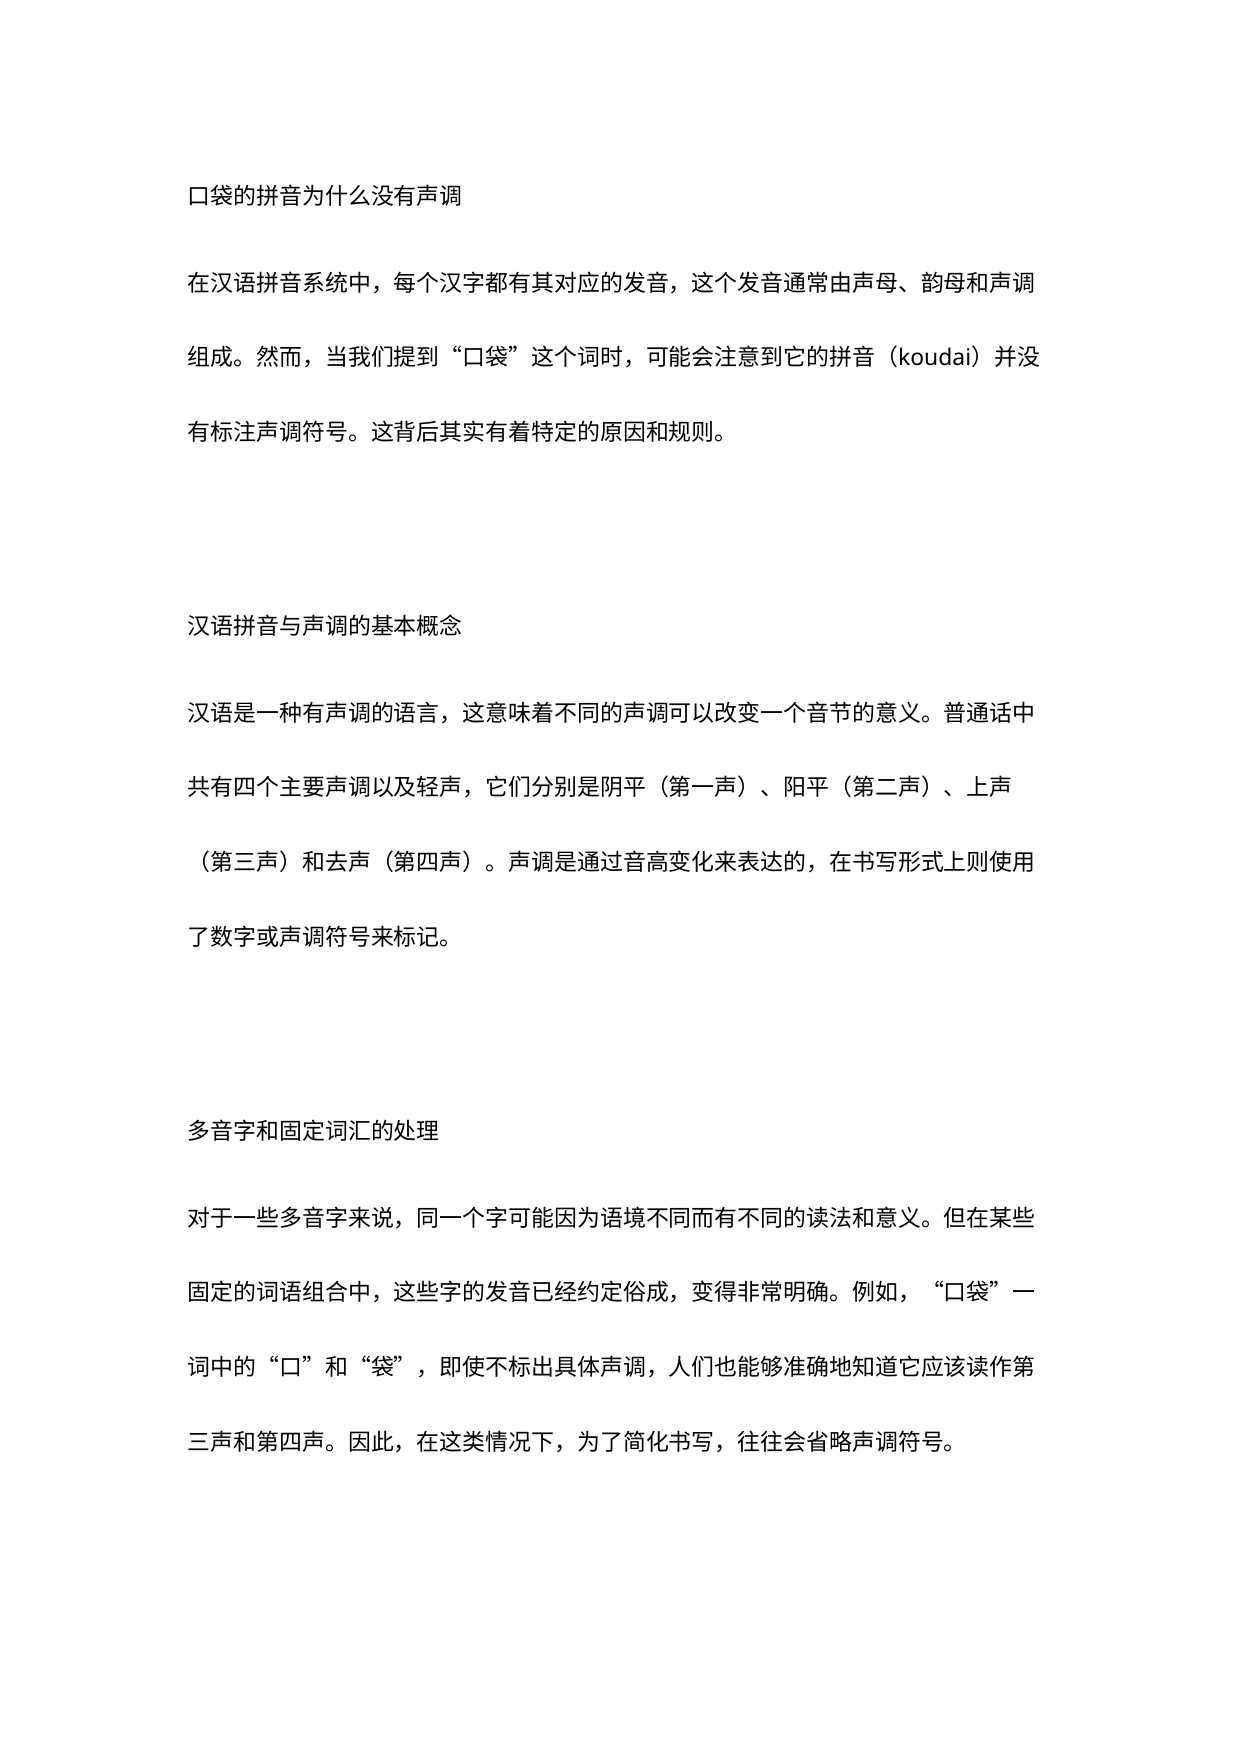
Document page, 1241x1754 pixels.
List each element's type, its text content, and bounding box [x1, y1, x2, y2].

text 多音字和固定词汇的处理 [187, 1097, 1053, 1162]
text 对于一些多音字来说，同一个字可能因为语境不同而有不同的读法和意义。但在某些固定的词语组合中，这些字的发音已经约定俗成，变得非常明确。例如，“口袋”一词中的“口”和“袋”，即使不标出具体声调，人们也能够准确地知道它应该读作第三声和第四声。因此，在这类情况下，为了简化书写，往往会省略声调符号。 [187, 1184, 1053, 1473]
text 在汉语拼音系统中，每个汉字都有其对应的发音，这个发音通常由声母、韵母和声调组成。然而，当我们提到“口袋”这个词时，可能会注意到它的拼音（koudai）并没有标注声调符号。这背后其实有着特定的原因和规则。 [187, 248, 1053, 463]
text 口袋的拼音为什么没有声调 [187, 162, 1053, 227]
text 汉语拼音与声调的基本概念 [187, 592, 1053, 657]
text 汉语是一种有声调的语言，这意味着不同的声调可以改变一个音节的意义。普通话中共有四个主要声调以及轻声，它们分别是阴平（第一声）、阳平（第二声）、上声（第三声）和去声（第四声）。声调是通过音高变化来表达的，在书写形式上则使用了数字或声调符号来标记。 [187, 679, 1053, 968]
